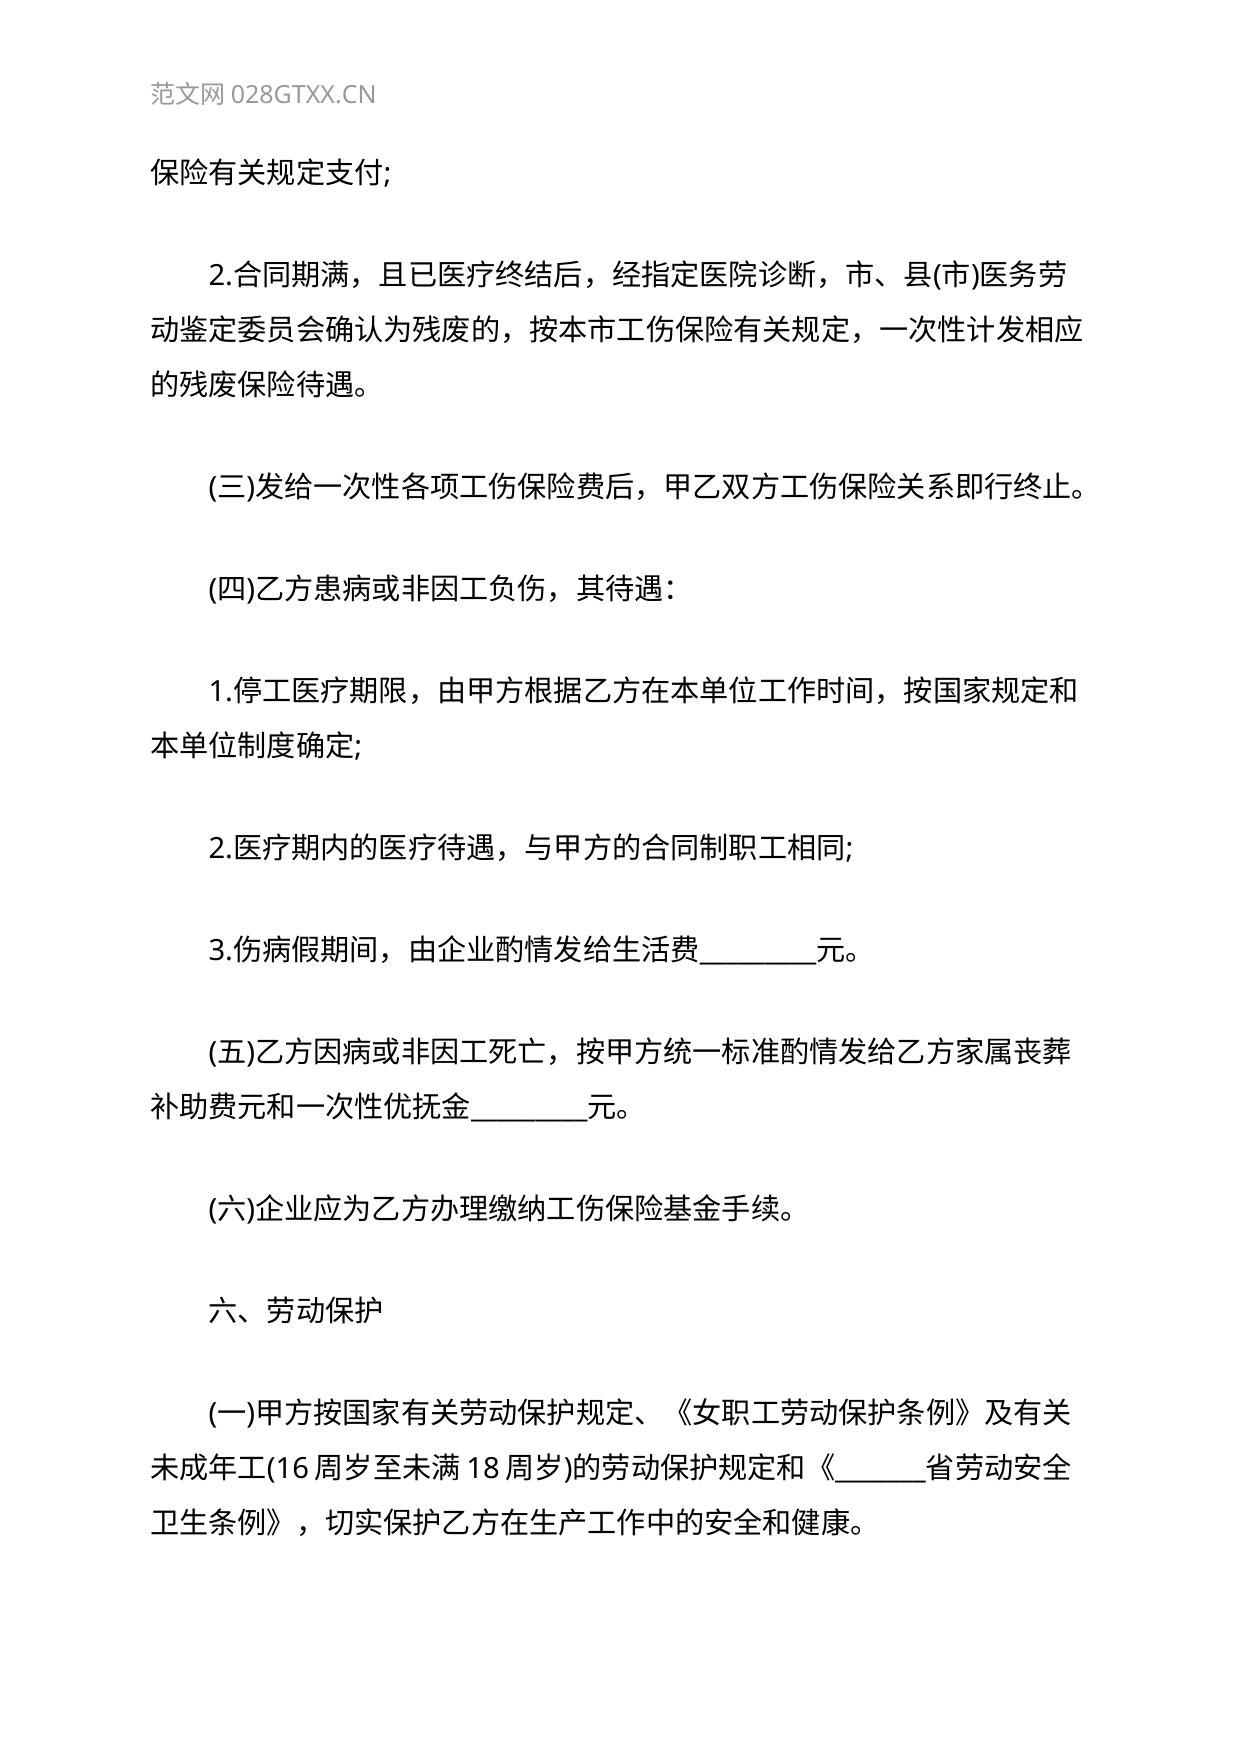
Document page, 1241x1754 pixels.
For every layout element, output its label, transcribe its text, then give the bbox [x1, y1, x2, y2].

text 六、劳动保护 [150, 1287, 1090, 1330]
text (四)乙方患病或非因工负伤，其待遇： [150, 566, 1090, 608]
text (一)甲方按国家有关劳动保护规定、《女职工劳动保护条例》及有关未成年工(16周岁至未满18周岁)的劳动保护规定和《_______省劳动安全卫生条例》，切实保护乙方在生产工作中的安全和健康。 [150, 1389, 1090, 1542]
text 2.医疗期内的医疗待遇，与甲方的合同制职工相同; [150, 824, 1090, 867]
text 2.合同期满，且已医疗终结后，经指定医院诊断，市、县(市)医务劳动鉴定委员会确认为残废的，按本市工伤保险有关规定，一次性计发相应的残废保险待遇。 [150, 252, 1090, 404]
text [150, 150, 1090, 192]
text (三)发给一次性各项工伤保险费后，甲乙双方工伤保险关系即行终止。 [150, 464, 1090, 506]
text 3.伤病假期间，由企业酌情发给生活费_________元。 [150, 927, 1090, 969]
text (五)乙方因病或非因工死亡，按甲方统一标准酌情发给乙方家属丧葬补助费元和一次性优抚金_________元。 [150, 1028, 1090, 1126]
text 1.停工医疗期限，由甲方根据乙方在本单位工作时间，按国家规定和本单位制度确定; [150, 668, 1090, 765]
text (六)企业应为乙方办理缴纳工伤保险基金手续。 [150, 1186, 1090, 1228]
